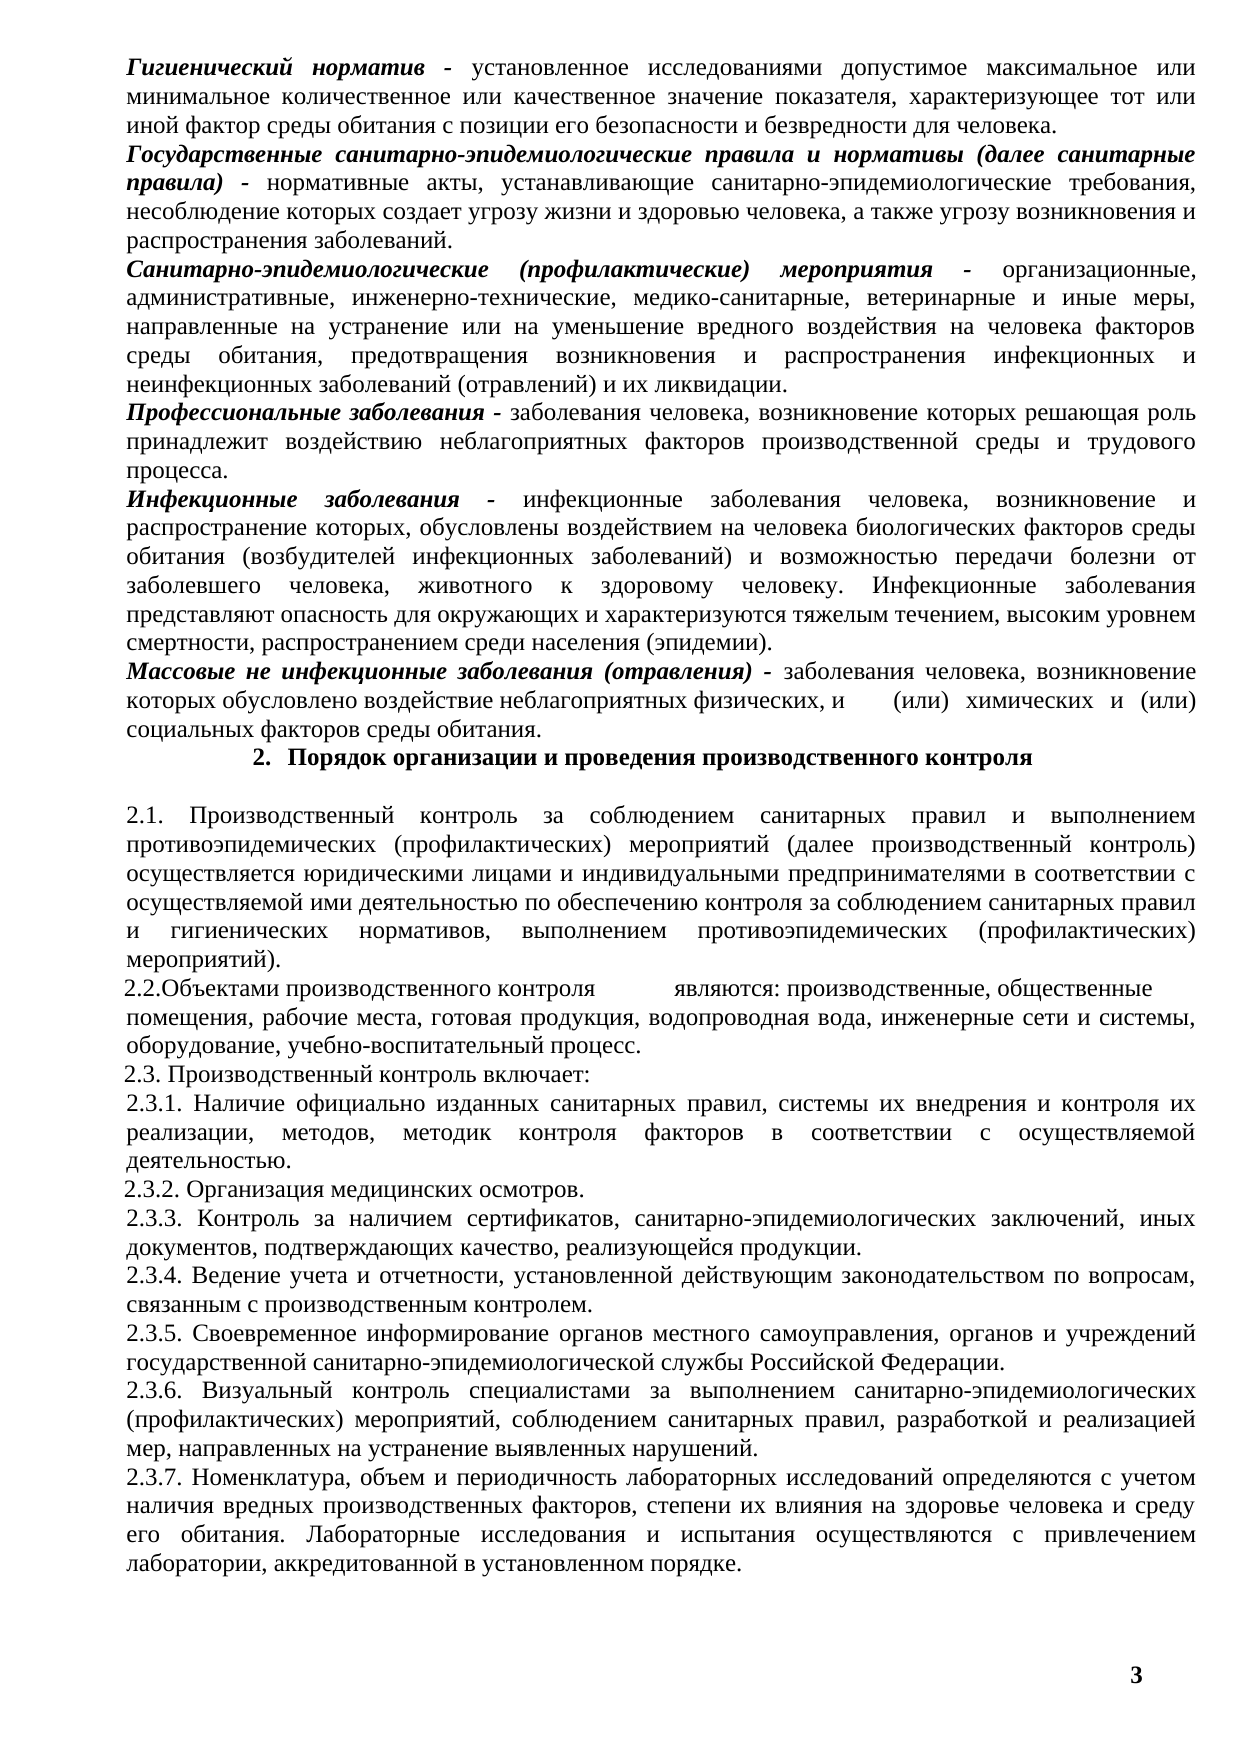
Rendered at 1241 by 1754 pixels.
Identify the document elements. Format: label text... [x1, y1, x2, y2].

text 2.3.5. Своевременное информирование органов местного самоуправления, органов и учреждений государственной санитарно-эпидемиологической службы Российской Федерации. [126, 1318, 1197, 1375]
text 2.3.6. Визуальный контроль специалистами за выполнением санитарно-эпидемиологических (профилактических) мероприятий, соблюдением санитарных правил, разработкой и реализацией мер, направленных на устранение выявленных нарушений. [126, 1375, 1197, 1462]
text 2.3.4. Ведение учета и отчетности, установленной действующим законодательством по вопросам, связанным с производственным контролем. [126, 1260, 1197, 1318]
text 2.1. Производственный контроль за соблюдением санитарных правил и выполнением противоэпидемических (профилактических) мероприятий (далее производственный контроль) осуществляется юридическими лицами и индивидуальными предпринимателями в соответствии с осуществляемой ими деятельностью по обеспечению контроля за соблюдением санитарных правил и гигиенических нормативов, выполнением противоэпидемических (профилактических) мероприятий). [126, 800, 1197, 973]
text 2.3.3. Контроль за наличием сертификатов, санитарно-эпидемиологических заключений, иных документов, подтверждающих качество, реализующейся продукции. [126, 1203, 1197, 1260]
text помещения, рабочие места, готовая продукция, водопроводная вода, инженерные сети и системы, оборудование, учебно-воспитательный процесс. [126, 1002, 1197, 1059]
text Государственные санитарно-эпидемиологические правила и нормативы (далее санитарные правила) - нормативные акты, устанавливающие санитарно-эпидемиологические требования, несоблюдение которых создает угрозу жизни и здоровью человека, а также угрозу возникновения и распространения заболеваний. [126, 139, 1197, 254]
text 2.3.1. Наличие официально изданных санитарных правил, системы их внедрения и контроля их реализации, методов, методик контроля факторов в соответствии с осуществляемой деятельностью. [126, 1088, 1197, 1174]
text 2.3.2. Организация медицинских осмотров. [89, 1174, 1197, 1203]
list Порядок организации и проведения производственного контроля [89, 742, 1197, 771]
text 2.3. Производственный контроль включает: [89, 1059, 1197, 1088]
text Инфекционные заболевания - инфекционные заболевания человека, возникновение и распространение которых, обусловлены воздействием на человека биологических факторов среды обитания (возбудителей инфекционных заболеваний) и возможностью передачи болезни от заболевшего человека, животного к здоровому человеку. Инфекционные заболевания представляют опасность для окружающих и характеризуются тяжелым течением, высоким уровнем смертности, распространением среди населения (эпидемии). [126, 484, 1197, 656]
text Массовые не инфекционные заболевания (отравления) - заболевания человека, возникновение которых обусловлено воздействие неблагоприятных физических, и (или) химических и (или) социальных факторов среды обитания. [126, 656, 1197, 742]
text 2.2.Объектами производственного контроля являются: производственные, общественные [89, 973, 1197, 1002]
text Гигиенический норматив - установленное исследованиями допустимое максимальное или минимальное количественное или качественное значение показателя, характеризующее тот или иной фактор среды обитания с позиции его безопасности и безвредности для человека. [126, 52, 1197, 139]
text Санитарно-эпидемиологические (профилактические) мероприятия - организационные, административные, инженерно-технические, медико-санитарные, ветеринарные и иные меры, направленные на устранение или на уменьшение вредного воздействия на человека факторов среды обитания, предотвращения возникновения и распространения инфекционных и неинфекционных заболеваний (отравлений) и их ликвидации. [126, 254, 1197, 397]
text Профессиональные заболевания - заболевания человека, возникновение которых решающая роль принадлежит воздействию неблагоприятных факторов производственной среды и трудового процесса. [126, 397, 1197, 484]
text 2.3.7. Номенклатура, объем и периодичность лабораторных исследований определяются с учетом наличия вредных производственных факторов, степени их влияния на здоровье человека и среду его обитания. Лабораторные исследования и испытания осуществляются с привлечением лаборатории, аккредитованной в установленном порядке. [126, 1462, 1197, 1577]
